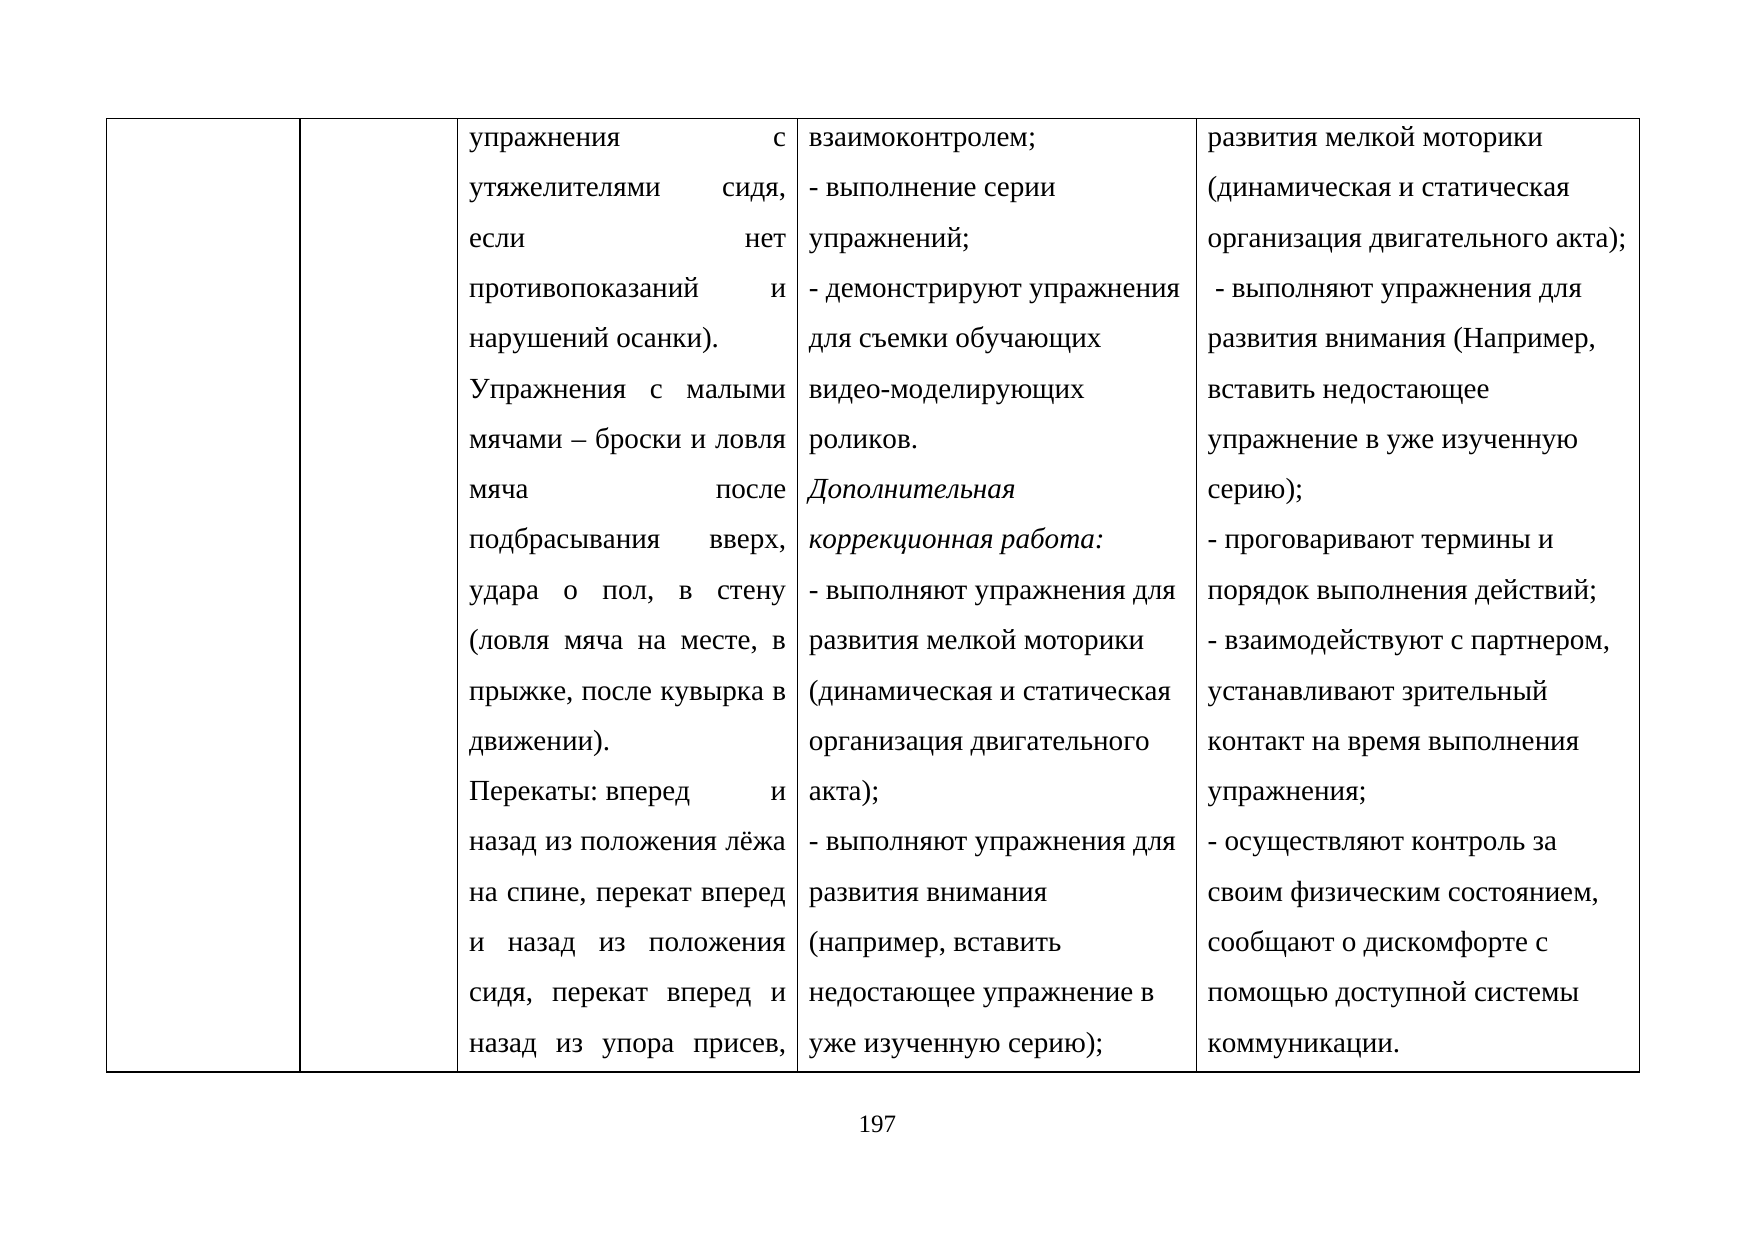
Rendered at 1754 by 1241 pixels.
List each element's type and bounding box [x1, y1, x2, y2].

table_cell [798, 119, 1196, 1071]
table_cell [301, 119, 457, 1071]
table_cell [458, 119, 797, 1071]
table_cell [1197, 119, 1639, 1071]
table_cell [107, 119, 299, 1071]
